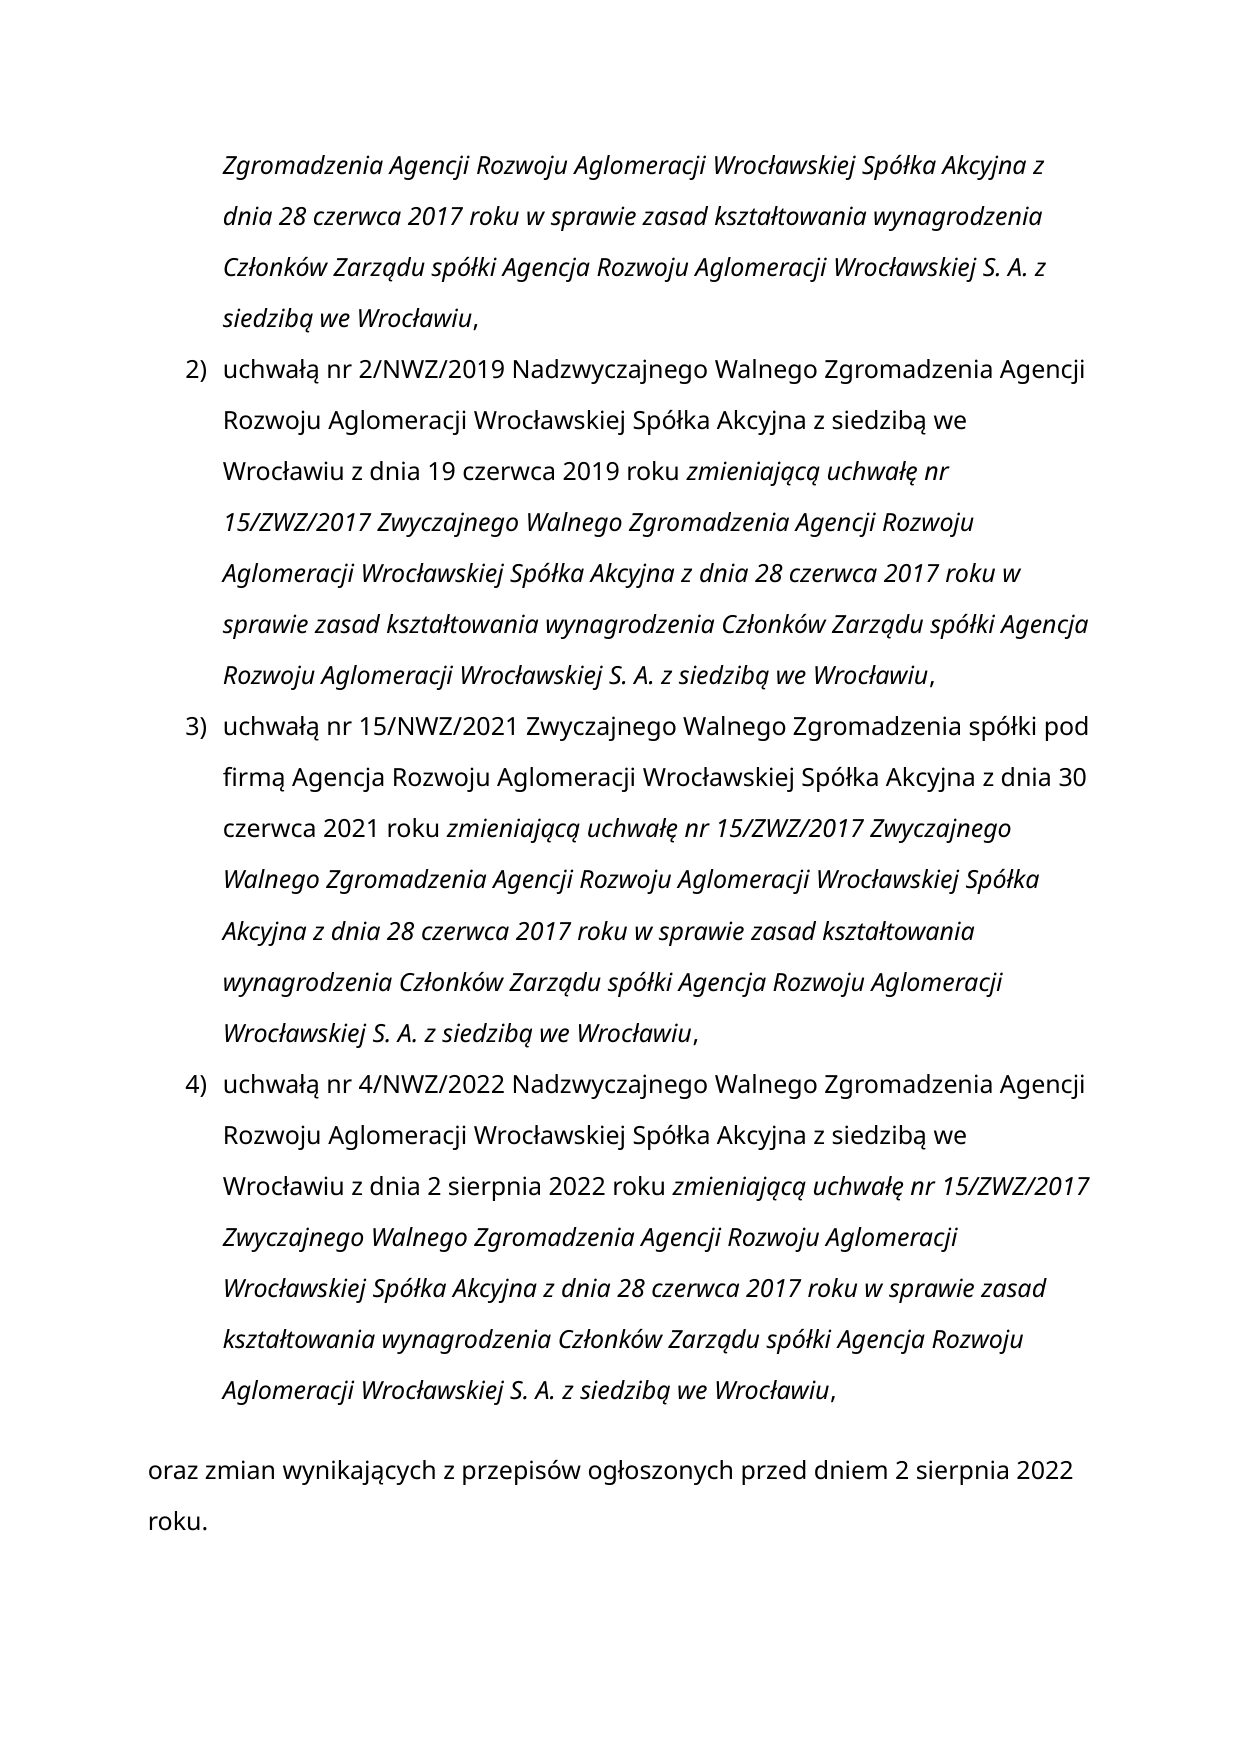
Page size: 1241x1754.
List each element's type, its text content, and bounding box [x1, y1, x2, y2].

list uchwałą nr 4/NWZ/2022 Nadzwyczajnego Walnego Zgromadzenia Agencji Rozwoju Aglomeracji Wrocławskiej Spółka Akcyjna z siedzibą we Wrocławiu z dnia 2 sierpnia 2022 roku zmieniającą uchwałę nr 15/ZWZ/2017 Zwyczajnego Walnego Zgromadzenia Agencji Rozwoju Aglomeracji Wrocławskiej Spółka Akcyjna z dnia 28 czerwca 2017 roku w sprawie zasad kształtowania wynagrodzenia Członków Zarządu spółki Agencja Rozwoju Aglomeracji Wrocławskiej S. A. z siedzibą we Wrocławiu, [185, 1066, 1093, 1407]
list uchwałą nr 2/NWZ/2019 Nadzwyczajnego Walnego Zgromadzenia Agencji Rozwoju Aglomeracji Wrocławskiej Spółka Akcyjna z siedzibą we Wrocławiu z dnia 19 czerwca 2019 roku zmieniającą uchwałę nr 15/ZWZ/2017 Zwyczajnego Walnego Zgromadzenia Agencji Rozwoju Aglomeracji Wrocławskiej Spółka Akcyjna z dnia 28 czerwca 2017 roku w sprawie zasad kształtowania wynagrodzenia Członków Zarządu spółki Agencja Rozwoju Aglomeracji Wrocławskiej S. A. z siedzibą we Wrocławiu, [185, 352, 1093, 692]
list uchwałą nr 15/NWZ/2021 Zwyczajnego Walnego Zgromadzenia spółki pod firmą Agencja Rozwoju Aglomeracji Wrocławskiej Spółka Akcyjna z dnia 30 czerwca 2021 roku zmieniającą uchwałę nr 15/ZWZ/2017 Zwyczajnego Walnego Zgromadzenia Agencji Rozwoju Aglomeracji Wrocławskiej Spółka Akcyjna z dnia 28 czerwca 2017 roku w sprawie zasad kształtowania wynagrodzenia Członków Zarządu spółki Agencja Rozwoju Aglomeracji Wrocławskiej S. A. z siedzibą we Wrocławiu, [185, 709, 1093, 1049]
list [185, 148, 1093, 335]
text oraz zmian wynikających z przepisów ogłoszonych przed dniem 2 sierpnia 2022 roku. [148, 1453, 1093, 1538]
